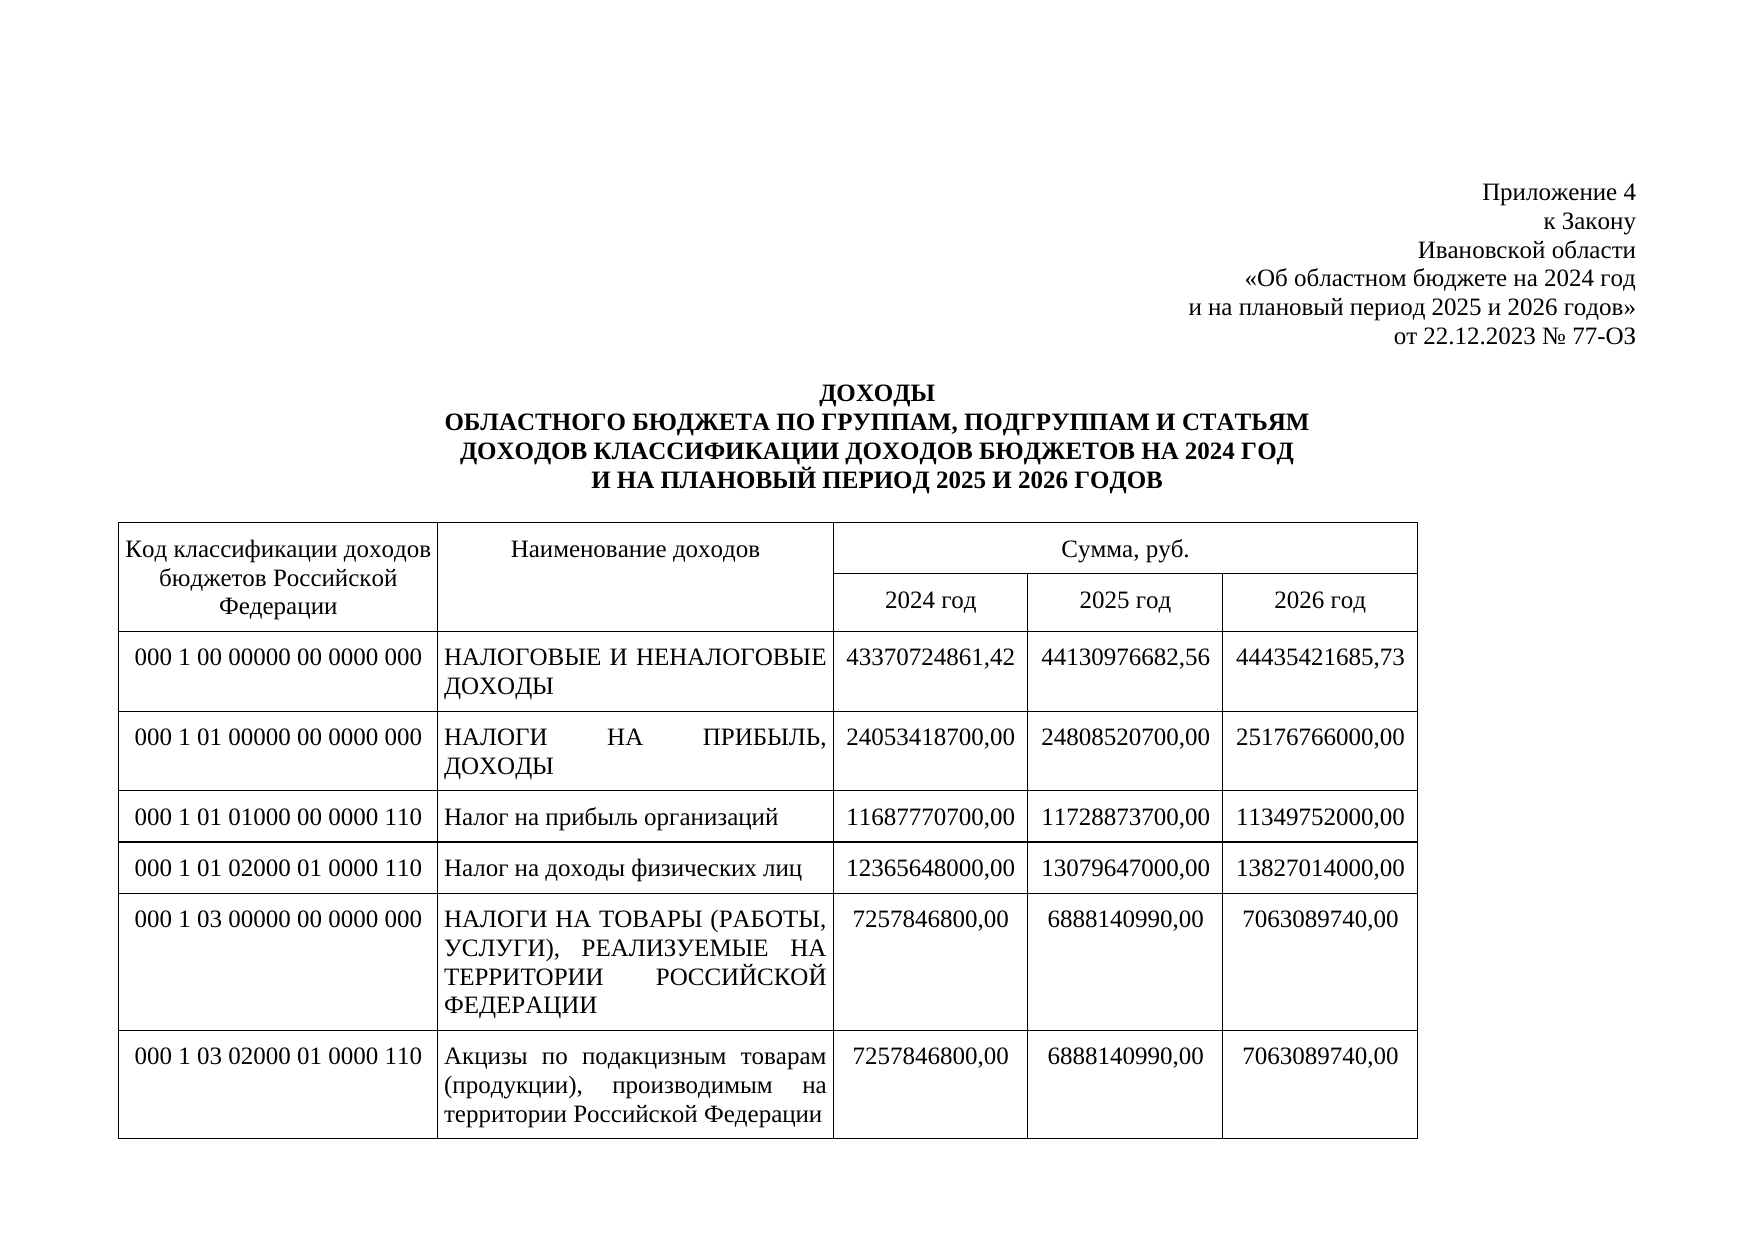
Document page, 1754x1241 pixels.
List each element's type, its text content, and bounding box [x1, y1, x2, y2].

table_cell 25176766000,00 [1223, 712, 1417, 790]
text и на плановый период 2025 и 2026 годов» [118, 292, 1636, 321]
table_cell 11349752000,00 [1223, 791, 1417, 841]
table_cell НАЛОГОВЫЕ И НЕНАЛОГОВЫЕ ДОХОДЫ [438, 632, 833, 711]
table_cell 13079647000,00 [1028, 843, 1222, 892]
table_cell НАЛОГИ НА ТОВАРЫ (РАБОТЫ, УСЛУГИ), РЕАЛИЗУЕМЫЕ НА ТЕРРИТОРИИ РОССИЙСКОЙ ФЕДЕРАЦИИ [438, 894, 833, 1030]
table_cell 2024 год [834, 574, 1027, 631]
table_cell 44130976682,56 [1028, 632, 1222, 711]
title ДОХОДЫ [118, 378, 1636, 407]
title ОБЛАСТНОГО БЮДЖЕТА ПО ГРУППАМ, ПОДГРУППАМ И СТАТЬЯМ [118, 407, 1636, 436]
table_cell 7063089740,00 [1223, 1031, 1417, 1138]
table_header Код классификации доходов бюджетов Российской Федерации [119, 523, 437, 631]
table_cell 7257846800,00 [834, 894, 1027, 1030]
text к Закону [118, 206, 1636, 235]
text «Об областном бюджете на 2024 год [118, 263, 1636, 292]
table_cell НАЛОГИ НА ПРИБЫЛЬ, ДОХОДЫ [438, 712, 833, 790]
table_cell 2025 год [1028, 574, 1222, 631]
table_cell 000 1 03 00000 00 0000 000 [119, 894, 437, 1030]
table_cell 43370724861,42 [834, 632, 1027, 711]
table_cell 000 1 00 00000 00 0000 000 [119, 632, 437, 711]
text Приложение 4 [118, 177, 1636, 206]
table_cell Акцизы по подакцизным товарам (продукции), производимым на территории Российской Федерации [438, 1031, 833, 1138]
table_cell 13827014000,00 [1223, 843, 1417, 892]
text от 22.12.2023 № 77-ОЗ [118, 321, 1636, 350]
text Ивановской области [118, 235, 1636, 263]
table_cell 000 1 01 00000 00 0000 000 [119, 712, 437, 790]
table_cell Налог на прибыль организаций [438, 791, 833, 841]
table_cell 11728873700,00 [1028, 791, 1222, 841]
table_cell 7063089740,00 [1223, 894, 1417, 1030]
title И НА ПЛАНОВЫЙ ПЕРИОД 2025 И 2026 ГОДОВ [118, 465, 1636, 493]
table_cell Налог на доходы физических лиц [438, 843, 833, 892]
table_cell 24053418700,00 [834, 712, 1027, 790]
table_cell 24808520700,00 [1028, 712, 1222, 790]
table_cell 000 1 01 02000 01 0000 110 [119, 843, 437, 892]
table_cell 6888140990,00 [1028, 1031, 1222, 1138]
table_cell 44435421685,73 [1223, 632, 1417, 711]
table_cell 11687770700,00 [834, 791, 1027, 841]
table_cell 12365648000,00 [834, 843, 1027, 892]
table_header Сумма, руб. [834, 523, 1417, 573]
table_cell 2026 год [1223, 574, 1417, 631]
table_cell 6888140990,00 [1028, 894, 1222, 1030]
title ДОХОДОВ КЛАССИФИКАЦИИ ДОХОДОВ БЮДЖЕТОВ НА 2024 ГОД [118, 436, 1636, 465]
table_cell 000 1 01 01000 00 0000 110 [119, 791, 437, 841]
table_header Наименование доходов [438, 523, 833, 631]
table_cell 7257846800,00 [834, 1031, 1027, 1138]
table_cell 000 1 03 02000 01 0000 110 [119, 1031, 437, 1138]
